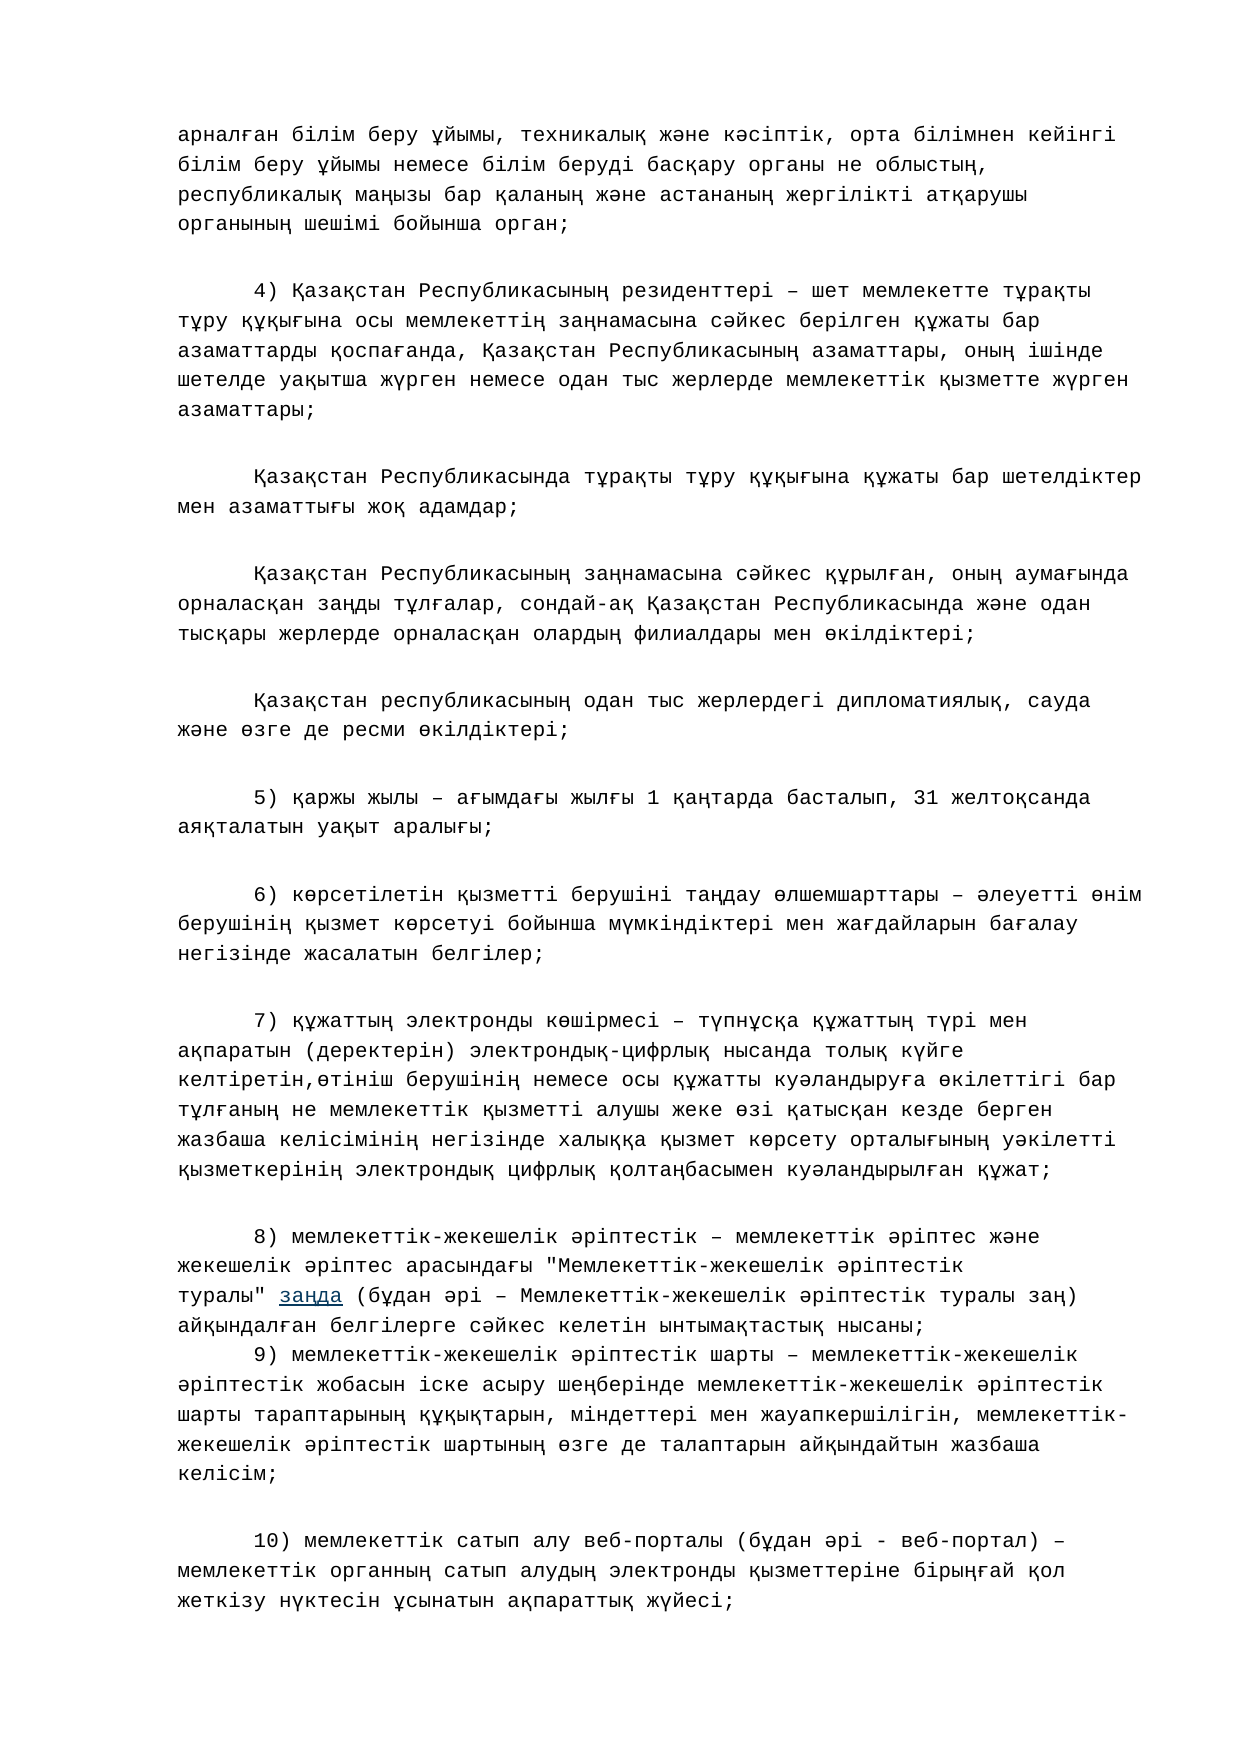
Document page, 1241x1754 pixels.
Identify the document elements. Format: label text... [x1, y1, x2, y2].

text 6) көрсетілетін қызметті берушіні таңдау өлшемшарттары – әлеуетті өнім берушінің қызмет көрсетуі бойынша мүмкіндіктері мен жағдайларын бағалау негізінде жасалатын белгілер; [177, 877, 1152, 967]
text 4) Қазақстан Республикасының резиденттері – шет мемлекетте тұрақты тұру құқығына осы мемлекеттің заңнамасына сәйкес берілген құжаты бар азаматтарды қоспағанда, Қазақстан Республикасының азаматтары, оның ішінде шетелде уақытша жүрген немесе одан тыс жерлерде мемлекеттік қызметте жүрген азаматтары; [177, 274, 1152, 423]
text Қазақстан Республикасының заңнамасына сәйкес құрылған, оның аумағында орналасқан заңды тұлғалар, сондай-ақ Қазақстан Республикасында және одан тысқары жерлерде орналасқан олардың филиалдары мен өкілдіктері; [177, 557, 1152, 646]
text 8) мемлекеттік-жекешелік әріптестік – мемлекеттік әріптес және жекешелік әріптес арасындағы "Мемлекеттік-жекешелік әріптестік туралы" заңда (бұдан әрі – Мемлекеттік-жекешелік әріптестік туралы заң) айқындалған белгілерге сәйкес келетін ынтымақтастық нысаны; [177, 1220, 1152, 1338]
text Қазақстан Республикасында тұрақты тұру құқығына құжаты бар шетелдіктер мен азаматтығы жоқ адамдар; [177, 460, 1152, 520]
text Қазақстан республикасының одан тыс жерлердегі дипломатиялық, сауда және өзге де ресми өкілдіктері; [177, 684, 1152, 743]
text 10) мемлекеттік сатып алу веб-порталы (бұдан әрі - веб-портал) – мемлекеттік органның сатып алудың электронды қызметтеріне бірыңғай қол жеткізу нүктесін ұсынатын ақпараттық жүйесі; [177, 1524, 1152, 1613]
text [177, 118, 1152, 237]
text 5) қаржы жылы – ағымдағы жылғы 1 қаңтарда басталып, 31 желтоқсанда аяқталатын уақыт аралығы; [177, 781, 1152, 840]
text 9) мемлекеттік-жекешелік әріптестік шарты – мемлекеттік-жекешелік әріптестік жобасын іске асыру шеңберінде мемлекеттік-жекешелік әріптестік шарты тараптарының құқықтарын, мiндеттерi мен жауапкершiлiгiн, мемлекеттік-жекешелік әріптестік шартының өзге де талаптарын айқындайтын жазбаша келiсiм; [177, 1338, 1152, 1487]
text 7) құжаттың электронды көшірмесі – түпнұсқа құжаттың түрі мен ақпаратын (деректерін) электрондық-цифрлық нысанда толық күйге келтіретін,өтініш берушінің немесе осы құжатты куәландыруға өкілеттігі бар тұлғаның не мемлекеттік қызметті алушы жеке өзі қатысқан кезде берген жазбаша келісімінің негізінде халыққа қызмет көрсету орталығының уәкілетті қызметкерінің электрондық цифрлық қолтаңбасымен куәландырылған құжат; [177, 1004, 1152, 1182]
